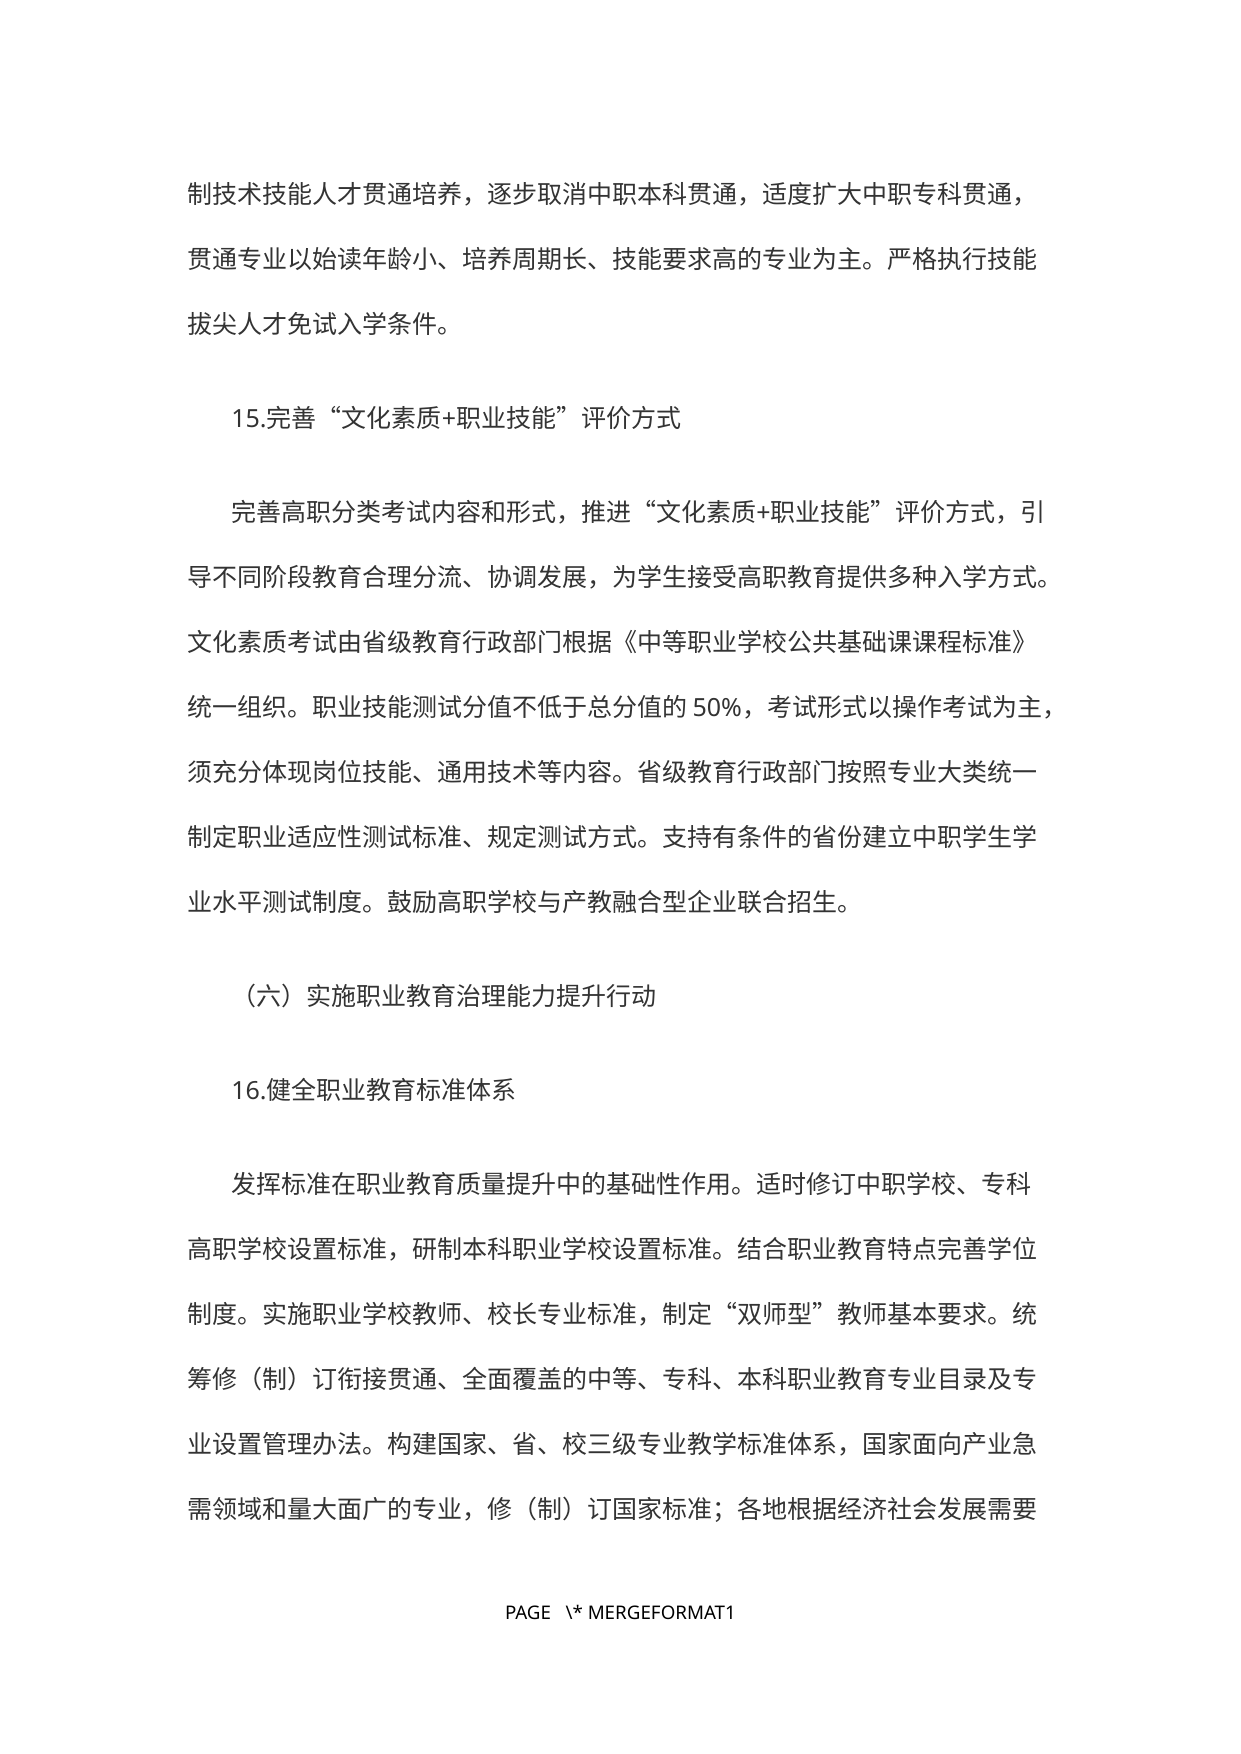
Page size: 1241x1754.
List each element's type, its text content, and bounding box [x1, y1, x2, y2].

text 15.完善“文化素质+职业技能”评价方式 [187, 384, 1053, 449]
text 16.健全职业教育标准体系 [187, 1056, 1053, 1121]
text 完善高职分类考试内容和形式，推进“文化素质+职业技能”评价方式，引导不同阶段教育合理分流、协调发展，为学生接受高职教育提供多种入学方式。文化素质考试由省级教育行政部门根据《中等职业学校公共基础课课程标准》统一组织。职业技能测试分值不低于总分值的50%，考试形式以操作考试为主，须充分体现岗位技能、通用技术等内容。省级教育行政部门按照专业大类统一制定职业适应性测试标准、规定测试方式。支持有条件的省份建立中职学生学业水平测试制度。鼓励高职学校与产教融合型企业联合招生。 [187, 478, 1053, 933]
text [187, 1151, 1053, 1541]
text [187, 160, 1053, 355]
text （六）实施职业教育治理能力提升行动 [187, 962, 1053, 1027]
